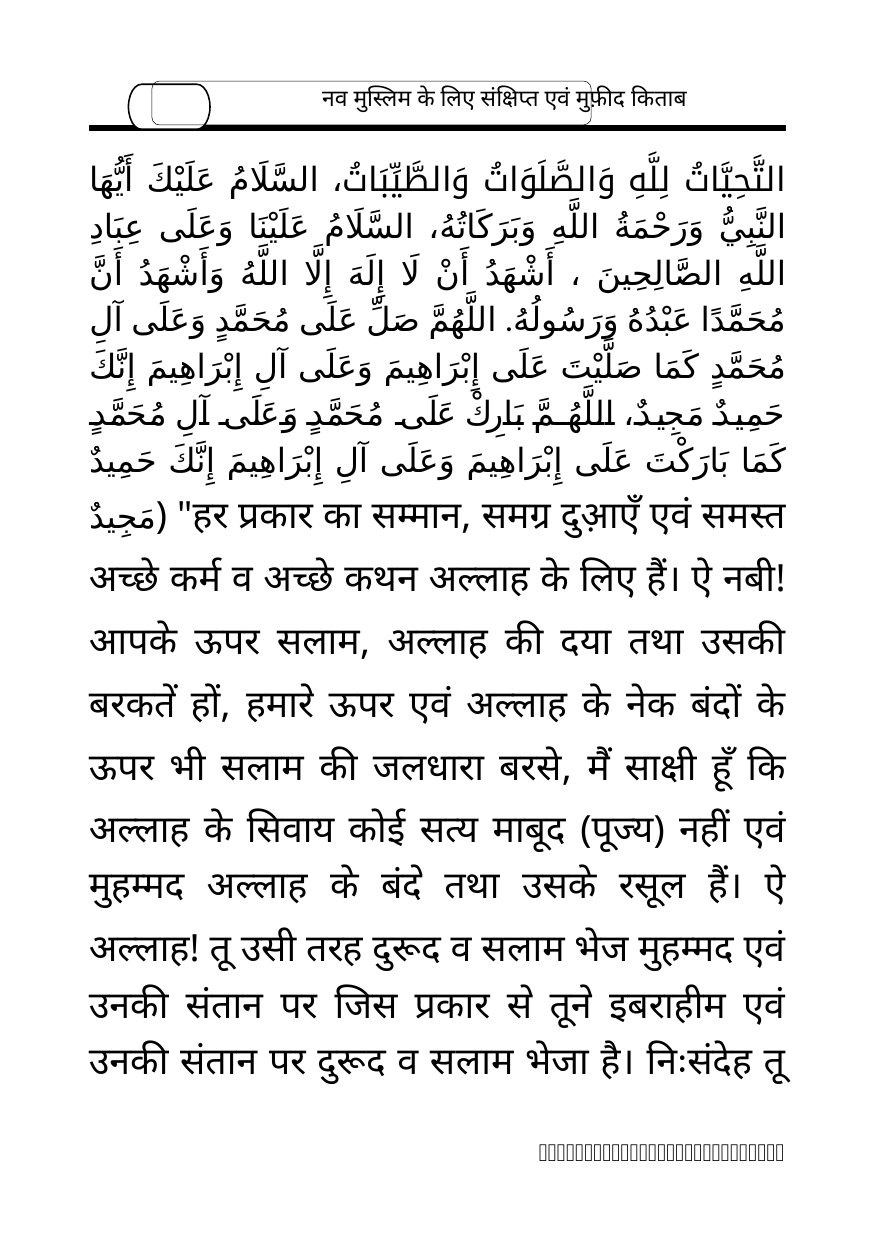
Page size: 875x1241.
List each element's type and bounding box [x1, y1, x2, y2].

text [89, 159, 785, 1089]
